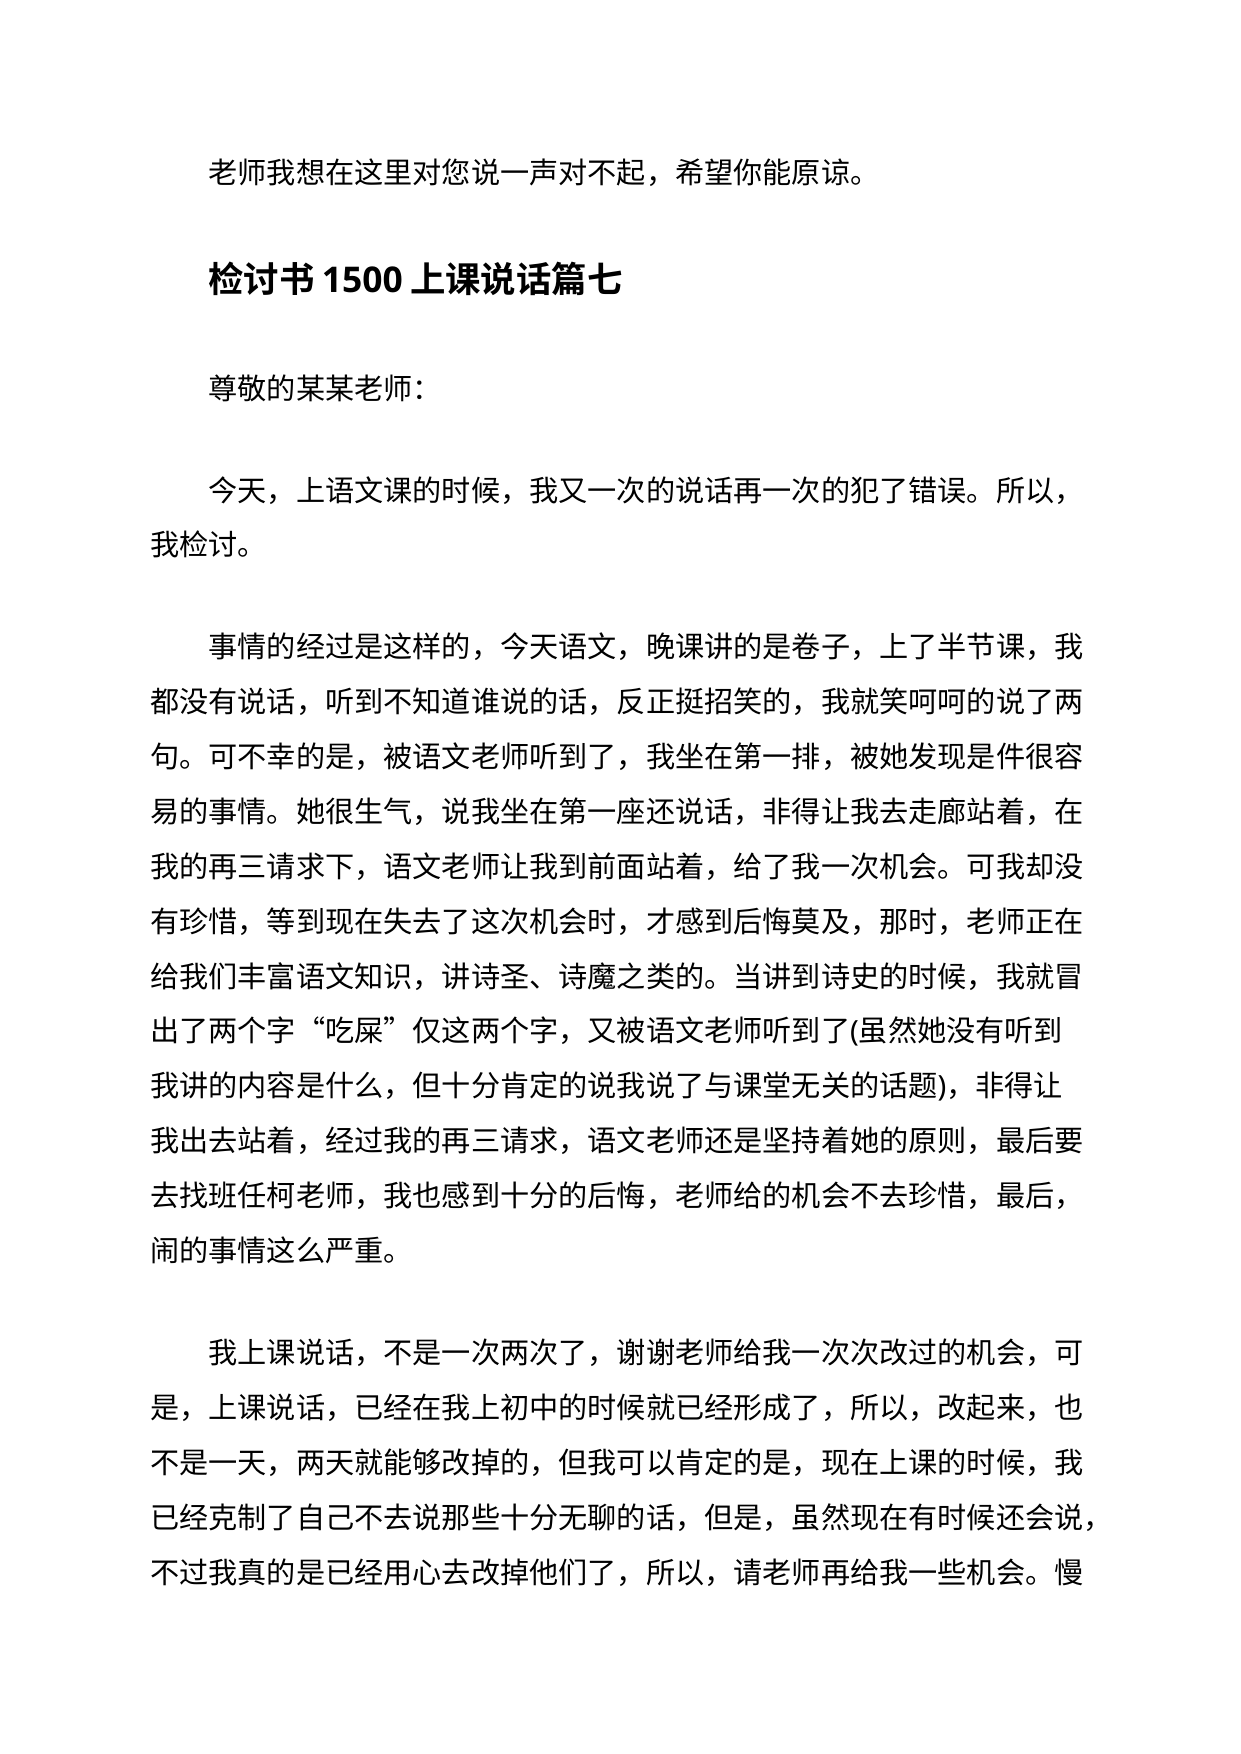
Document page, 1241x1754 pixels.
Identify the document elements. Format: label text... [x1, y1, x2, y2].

text 尊敬的某某老师： [150, 365, 1090, 408]
text 检讨书1500上课说话篇七 [150, 252, 1090, 303]
text 老师我想在这里对您说一声对不起，希望你能原谅。 [150, 150, 1090, 192]
text 今天，上语文课的时候，我又一次的说话再一次的犯了错误。所以，我检讨。 [150, 467, 1090, 564]
text 事情的经过是这样的，今天语文，晚课讲的是卷子，上了半节课，我都没有说话，听到不知道谁说的话，反正挺招笑的，我就笑呵呵的说了两句。可不幸的是，被语文老师听到了，我坐在第一排，被她发现是件很容易的事情。她很生气，说我坐在第一座还说话，非得让我去走廊站着，在我的再三请求下，语文老师让我到前面站着，给了我一次机会。可我却没有珍惜，等到现在失去了这次机会时，才感到后悔莫及，那时，老师正在给我们丰富语文知识，讲诗圣、诗魔之类的。当讲到诗史的时候，我就冒出了两个字“吃屎”仅这两个字，又被语文老师听到了(虽然她没有听到我讲的内容是什么，但十分肯定的说我说了与课堂无关的话题)，非得让我出去站着，经过我的再三请求，语文老师还是坚持着她的原则，最后要去找班任柯老师，我也感到十分的后悔，老师给的机会不去珍惜，最后，闹的事情这么严重。 [150, 624, 1090, 1270]
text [150, 1329, 1090, 1591]
